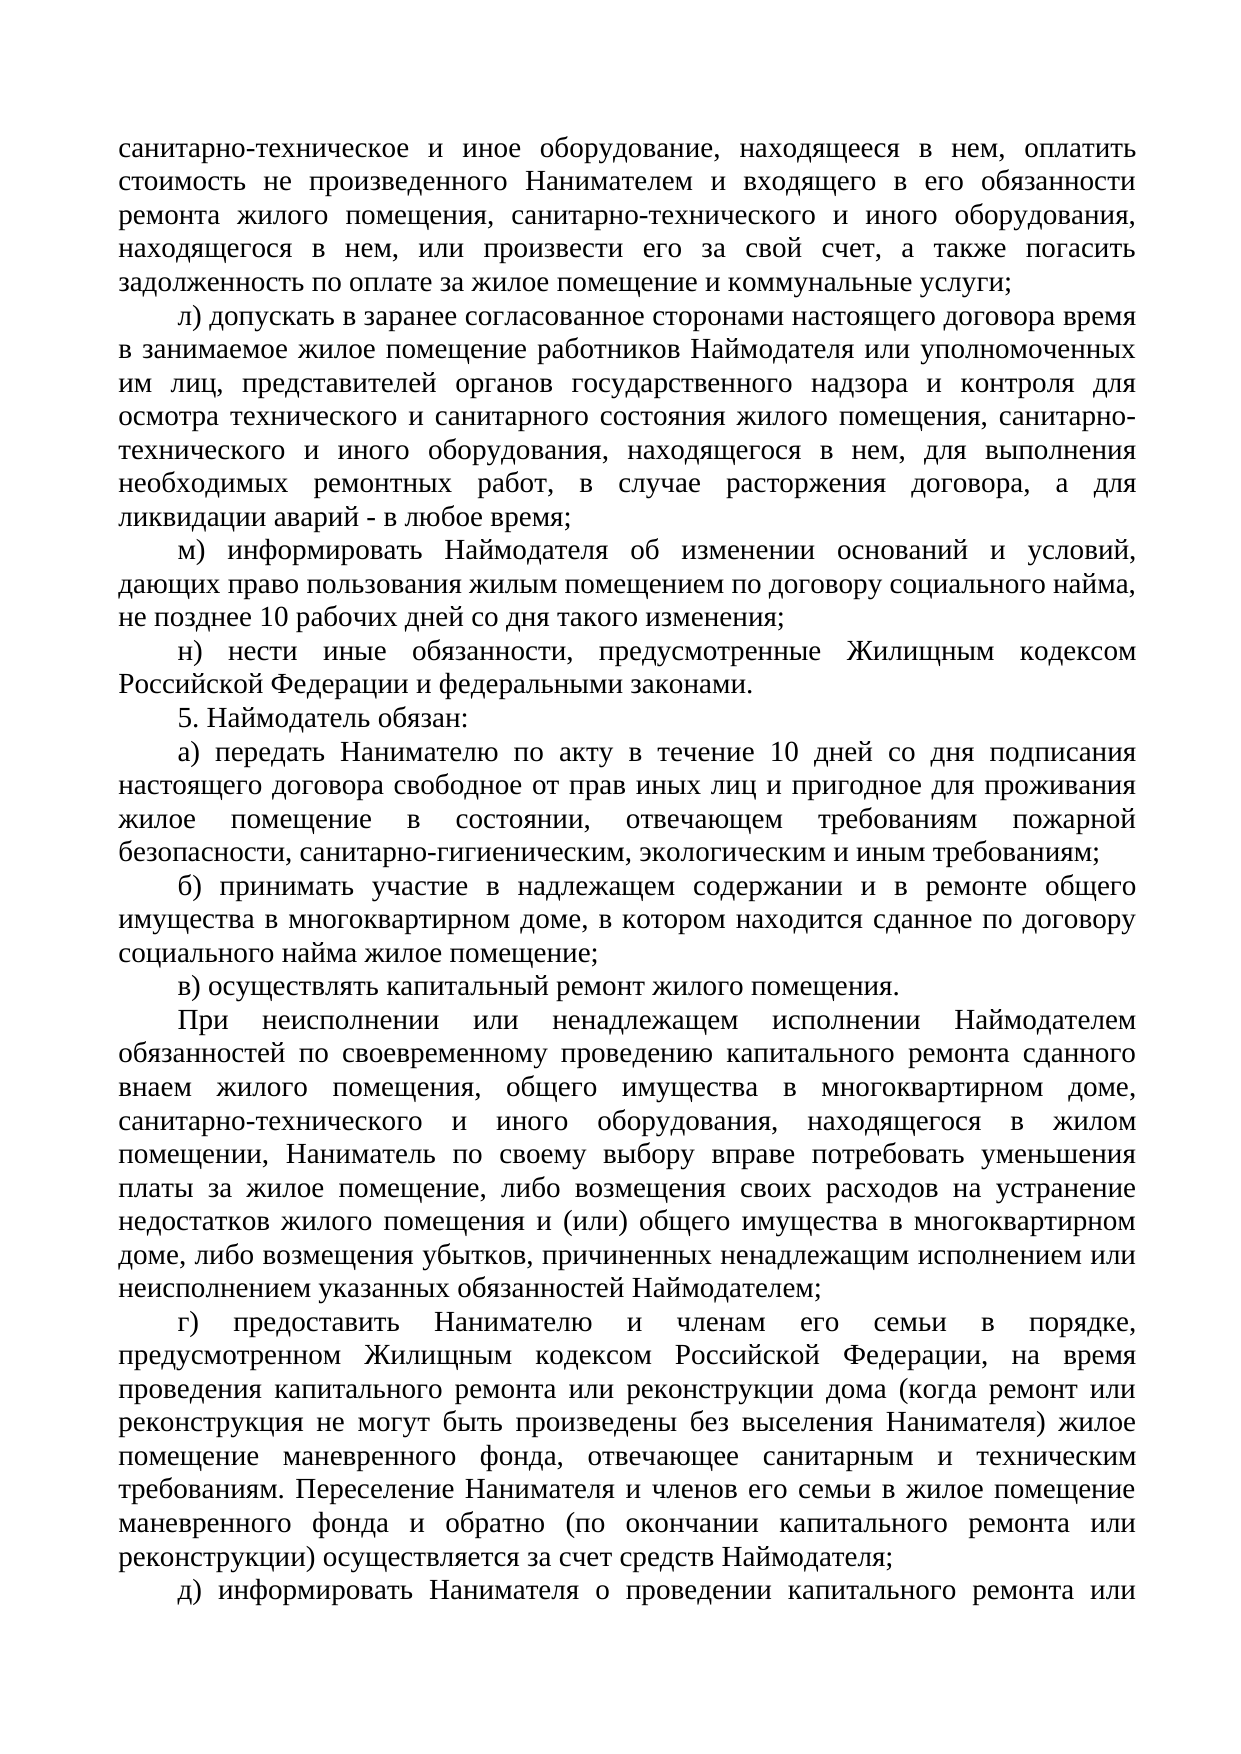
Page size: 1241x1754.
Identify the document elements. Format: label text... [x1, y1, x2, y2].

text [118, 1572, 1137, 1606]
text а) передать Нанимателю по акту в течение 10 дней со дня подписания настоящего договора свободное от прав иных лиц и пригодное для проживания жилое помещение в состоянии, отвечающем требованиям пожарной безопасности, санитарно-гигиеническим, экологическим и иным требованиям; [118, 734, 1137, 868]
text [118, 130, 1137, 298]
text в) осуществлять капитальный ремонт жилого помещения. [118, 968, 1137, 1002]
text л) допускать в заранее согласованное сторонами настоящего договора время в занимаемое жилое помещение работников Наймодателя или уполномоченных им лиц, представителей органов государственного надзора и контроля для осмотра технического и санитарного состояния жилого помещения, санитарно-технического и иного оборудования, находящегося в нем, для выполнения необходимых ремонтных работ, в случае расторжения договора, а для ликвидации аварий - в любое время; [118, 298, 1137, 532]
text б) принимать участие в надлежащем содержании и в ремонте общего имущества в многоквартирном доме, в котором находится сданное по договору социального найма жилое помещение; [118, 868, 1137, 968]
text н) нести иные обязанности, предусмотренные Жилищным кодексом Российской Федерации и федеральными законами. [118, 633, 1137, 700]
text При неисполнении или ненадлежащем исполнении Наймодателем обязанностей по своевременному проведению капитального ремонта сданного внаем жилого помещения, общего имущества в многоквартирном доме, санитарно-технического и иного оборудования, находящегося в жилом помещении, Наниматель по своему выбору вправе потребовать уменьшения платы за жилое помещение, либо возмещения своих расходов на устранение недостатков жилого помещения и (или) общего имущества в многоквартирном доме, либо возмещения убытков, причиненных ненадлежащим исполнением или неисполнением указанных обязанностей Наймодателем; [118, 1002, 1137, 1304]
text м) информировать Наймодателя об изменении оснований и условий, дающих право пользования жилым помещением по договору социального найма, не позднее 10 рабочих дней со дня такого изменения; [118, 532, 1137, 633]
text г) предоставить Нанимателю и членам его семьи в порядке, предусмотренном Жилищным кодексом Российской Федерации, на время проведения капитального ремонта или реконструкции дома (когда ремонт или реконструкция не могут быть произведены без выселения Нанимателя) жилое помещение маневренного фонда, отвечающее санитарным и техническим требованиям. Переселение Нанимателя и членов его семьи в жилое помещение маневренного фонда и обратно (по окончании капитального ремонта или реконструкции) осуществляется за счет средств Наймодателя; [118, 1304, 1137, 1572]
text 5. Наймодатель обязан: [118, 700, 1137, 734]
